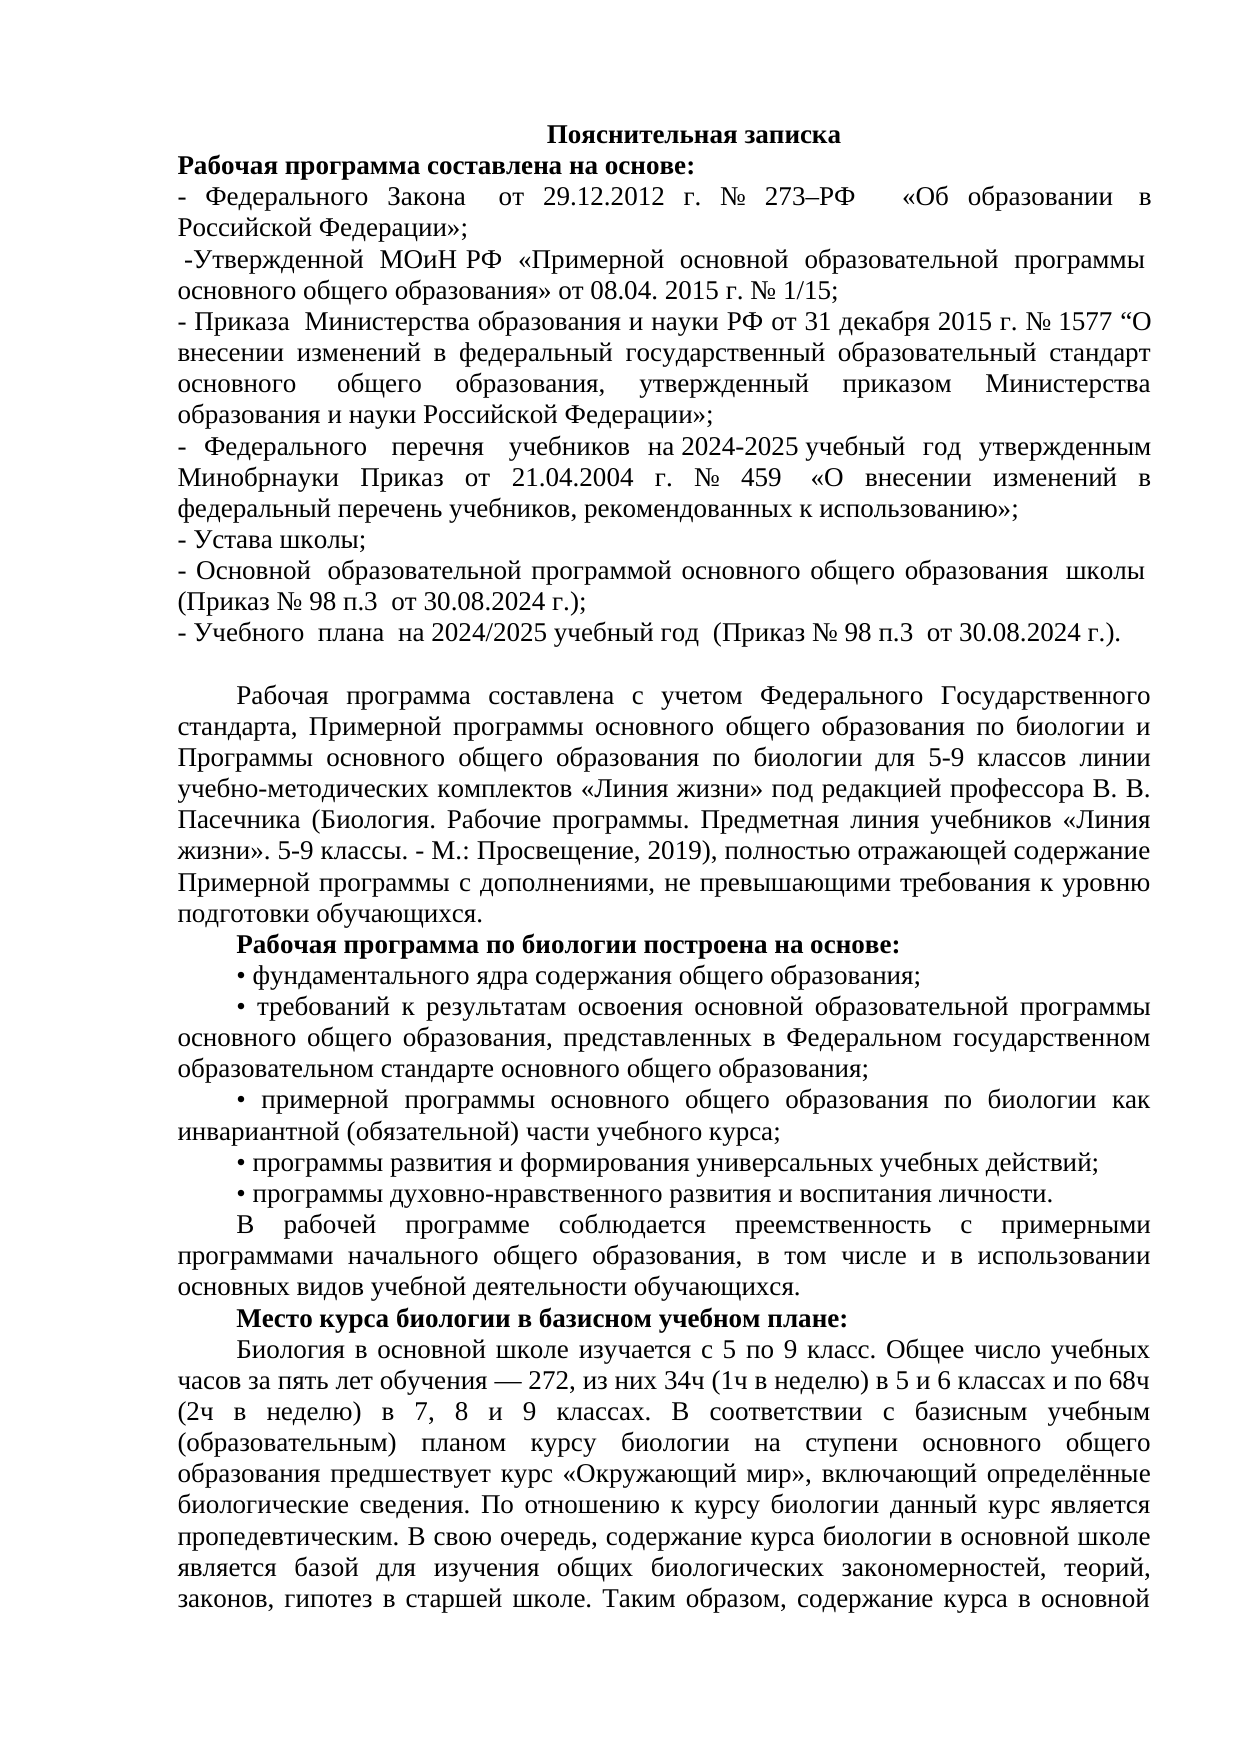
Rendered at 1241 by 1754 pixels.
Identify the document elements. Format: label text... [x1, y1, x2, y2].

text - Учебного плана на 2024/2025 учебный год (Приказ № 98 п.3 от 30.08.2024 г.). [177, 616, 1152, 648]
text • примерной программы основного общего образования по биологии как инвариантной (обязательной) части учебного курса; [177, 1084, 1152, 1146]
text - Федерального перечня учебников на 2024-2025 учебный год утвержденным Минобрнауки Приказ от 21.04.2004 г. № 459 «О внесении изменений в федеральный перечень учебников, рекомендованных к использованию»; [177, 429, 1152, 523]
text • программы духовно-нравственного развития и воспитания личности. [177, 1177, 1152, 1208]
text • программы развития и формирования универсальных учебных действий; [177, 1146, 1152, 1177]
text Рабочая программа по биологии построена на основе: [177, 928, 1152, 959]
text - Основной образовательной программой основного общего образования школы (Приказ № 98 п.3 от 30.08.2024 г.); [177, 554, 1152, 616]
text Пояснительная записка [177, 118, 1152, 149]
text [177, 1333, 1152, 1613]
text Рабочая программа составлена с учетом Федерального Государственного стандарта, Примерной программы основного общего образования по биологии и Программы основного общего образования по биологии для 5-9 классов линии учебно-методических комплектов «Линия жизни» под редакцией профессора В. В. Пасечника (Биология. Рабочие программы. Предметная линия учебников «Линия жизни». 5-9 классы. - М.: Просвещение, 2019), полностью отражающей содержание Примерной программы с дополнениями, не превышающими требования к уровню подготовки обучающихся. [177, 679, 1152, 928]
text - Приказа Министерства образования и науки РФ от 31 декабря 2015 г. № 1577 “О внесении изменений в федеральный государственный образовательный стандарт основного общего образования, утвержденный приказом Министерства образования и науки Российской Федерации»; [177, 305, 1152, 429]
text Место курса биологии в базисном учебном плане: [177, 1302, 1152, 1333]
text В рабочей программе соблюдается преемственность с примерными программами начального общего образования, в том числе и в использовании основных видов учебной деятельности обучающихся. [177, 1208, 1152, 1302]
text - Устава школы; [177, 523, 1152, 554]
text Рабочая программа составлена на основе: [177, 149, 1152, 180]
text • фундаментального ядра содержания общего образования; [177, 959, 1152, 990]
text • требований к результатам освоения основной образовательной программы основного общего образования, представленных в Федеральном государственном образовательном стандарте основного общего образования; [177, 990, 1152, 1084]
text - Федерального Закона от 29.12.2012 г. № 273–РФ «Об образовании в Российской Федерации»; [177, 180, 1152, 243]
text -Утвержденной МОиН РФ «Примерной основной образовательной программы основного общего образования» от 08.04. 2015 г. № 1/15; [177, 243, 1152, 305]
